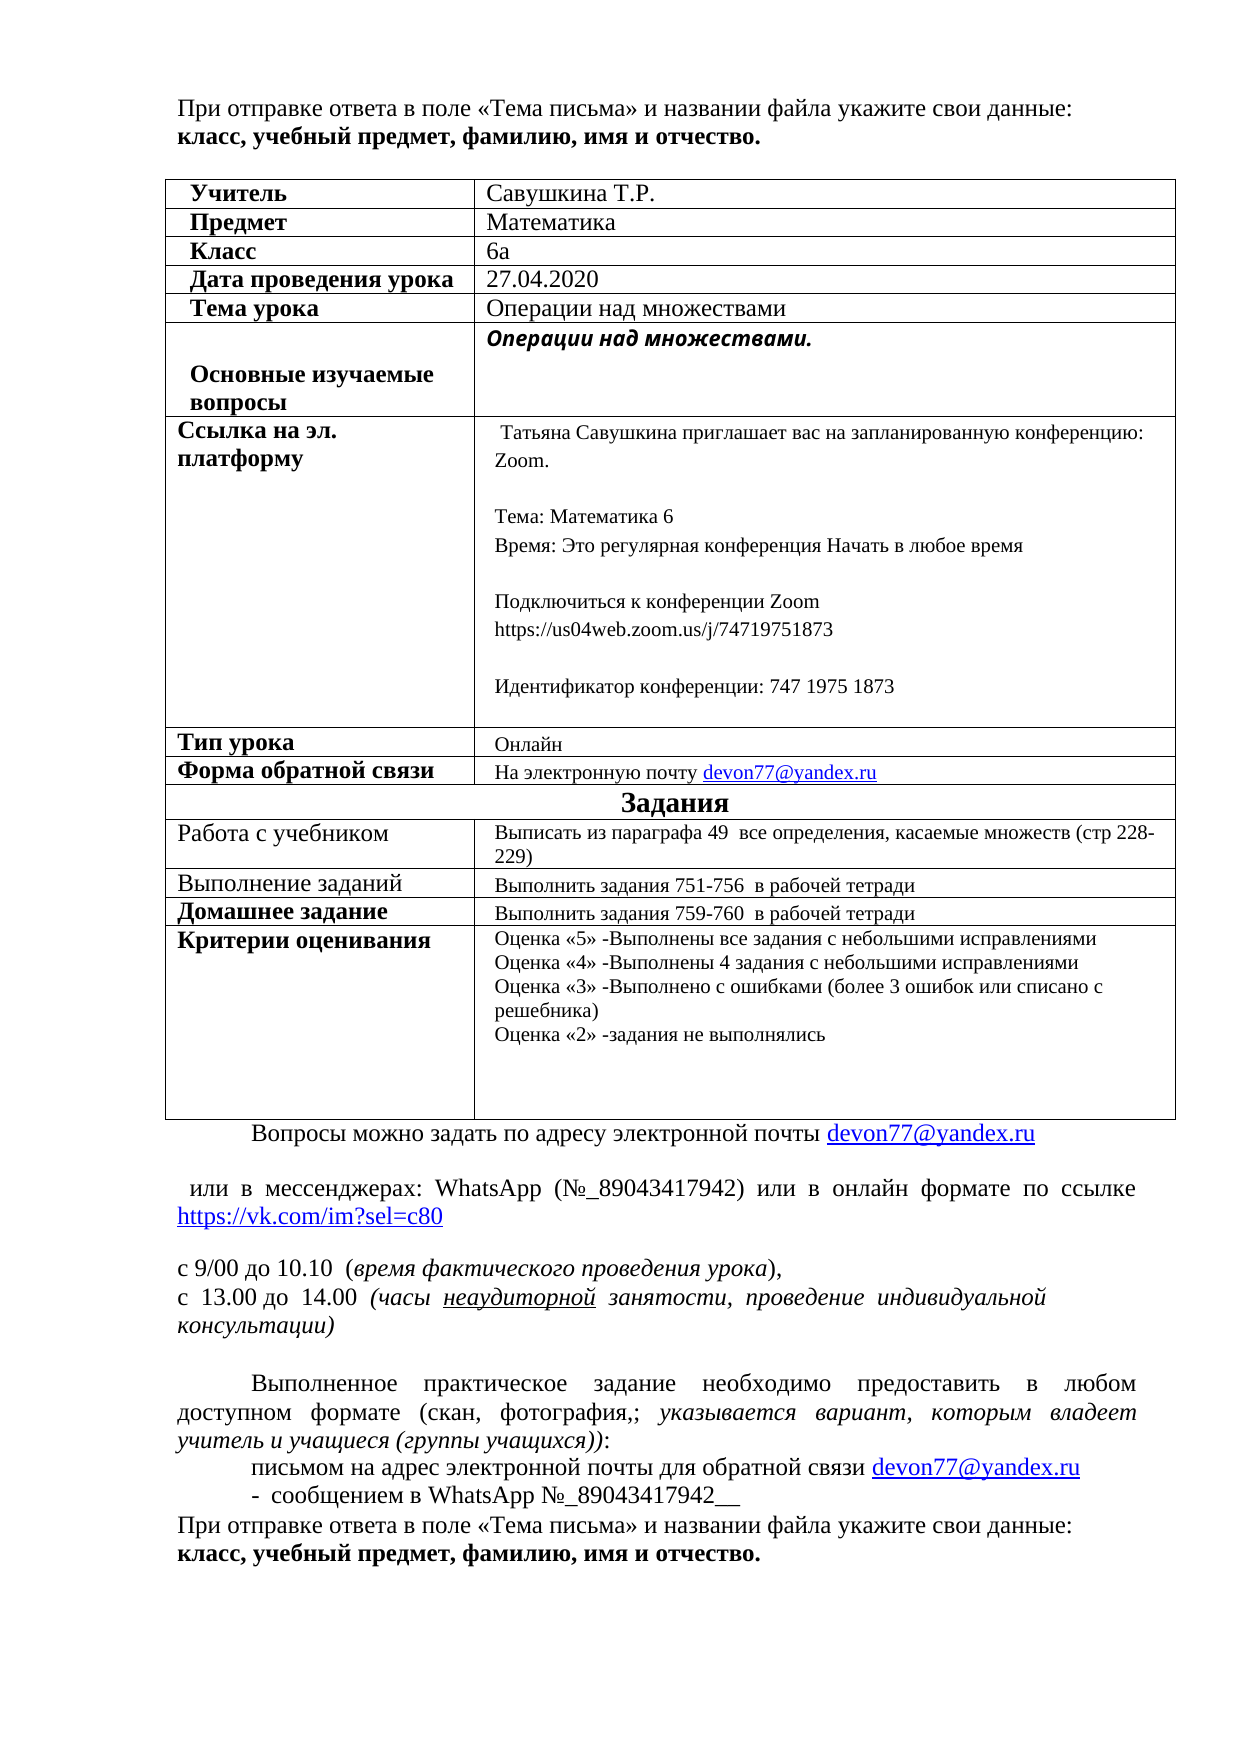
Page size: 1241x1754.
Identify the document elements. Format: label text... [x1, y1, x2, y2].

text Вопросы можно задать по адресу электронной почты devon77@yandex.ru [177, 1120, 1137, 1147]
table_cell Предмет [166, 209, 474, 236]
table_cell Работа с учебником [166, 820, 474, 868]
table_header Савушкина Т.Р. [475, 180, 1175, 207]
table_cell Оценка «5» -Выполнены все задания с небольшими исправлениями Оценка «4» -Выполнены 4 задания с небольшими исправлениями Оценка «3» -Выполнено с ошибками (более 3 ошибок или списано с решебника) Оценка «2» -задания не выполнялись [475, 926, 1175, 1119]
table_cell Математика [475, 209, 1175, 236]
table_cell Дата проведения урока [166, 266, 474, 293]
text с 13.00 до 14.00 (часы неаудиторной занятости, проведение индивидуальной [177, 1282, 1150, 1310]
text При отправке ответа в поле «Тема письма» и названии файла укажите свои данные: класс, учебный предмет, фамилию, имя и отчество. [177, 93, 1137, 150]
text консультации) [177, 1310, 1150, 1339]
table_cell Онлайн [475, 728, 1175, 756]
table_cell Тема урока [166, 294, 474, 322]
table_header Учитель [166, 180, 474, 207]
table_cell Домашнее задание [166, 898, 474, 925]
table_cell Операции над множествами. [475, 323, 1175, 416]
table_cell Выполнить задания 759-760 в рабочей тетради [475, 898, 1175, 925]
table_cell ﻿ ﻿Татьяна Савушкина приглашает вас на запланированную конференцию: Zoom. Тема: Математика 6 Время: Это регулярная конференция Начать в любое время Подключиться к конференции Zoom https://us04web.zoom.us/j/74719751873 Идентификатор конференции: 747 1975 1873 [475, 417, 1175, 727]
text При отправке ответа в поле «Тема письма» и названии файла укажите свои данные: класс, учебный предмет, фамилию, имя и отчество. [177, 1511, 1137, 1567]
table_cell Выполнить задания 751-756 в рабочей тетради [475, 869, 1175, 897]
table_cell На электронную почту devon77@yandex.ru [475, 757, 1175, 784]
text письмом на адрес электронной почты для обратной связи devon77@yandex.ru [177, 1454, 1137, 1481]
table_cell 27.04.2020 [475, 266, 1175, 293]
table_cell Ссылка на эл. платформу [166, 417, 474, 727]
text или в мессенджерах: WhatsApp (№_89043417942) или в онлайн формате по ссылке https://vk.com/im?sel=c80 [177, 1175, 1137, 1230]
table_cell 6а [475, 237, 1175, 265]
table_cell Класс [166, 237, 474, 265]
text с 9/00 до 10.10 (время фактического проведения урока), [177, 1253, 1150, 1282]
table_cell Критерии оценивания [166, 926, 474, 1119]
table_cell Выполнение заданий [166, 869, 474, 897]
table_cell Тип урока [166, 728, 474, 756]
table_cell Основные изучаемые вопросы [166, 323, 474, 416]
text Выполненное практическое задание необходимо предоставить в любом доступном формате (скан, фотография,; указывается вариант, которым владеет учитель и учащиеся (группы учащихся)): [177, 1369, 1137, 1454]
table_cell Форма обратной связи [166, 757, 474, 784]
table_cell Операции над множествами [475, 294, 1175, 322]
list сообщением в WhatsApp №_89043417942__ [251, 1481, 1150, 1509]
table_cell Задания [166, 785, 1175, 819]
table_cell Выписать из параграфа 49 все определения, касаемые множеств (стр 228-229) [475, 820, 1175, 868]
